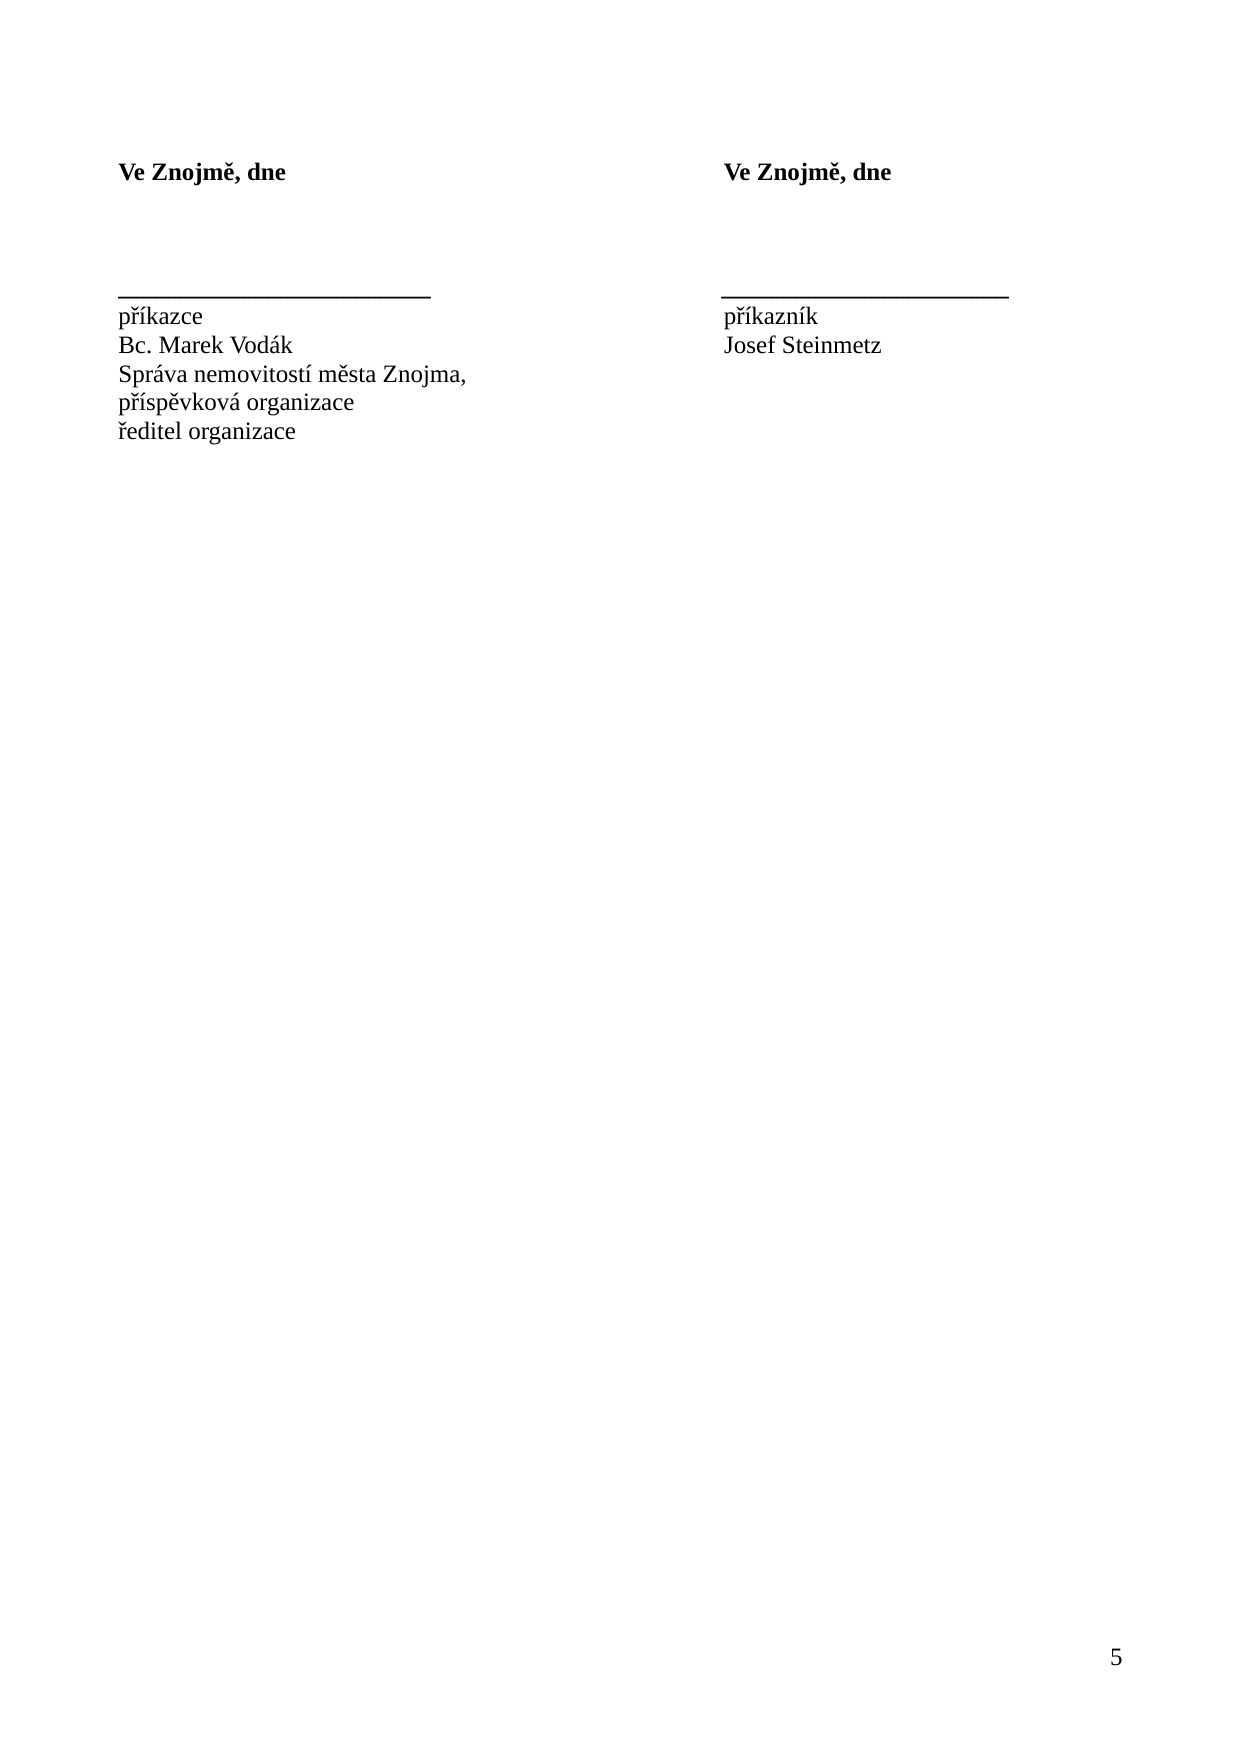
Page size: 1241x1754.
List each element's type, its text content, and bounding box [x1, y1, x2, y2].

text Správa nemovitostí města Znojma, [118, 359, 1122, 387]
text Bc. Marek Vodák Josef Steinmetz [118, 330, 1122, 359]
text Ve Znojmě, dne Ve Znojmě, dne [118, 157, 1122, 186]
text ředitel organizace [118, 416, 1063, 445]
text příkazce příkazník [118, 301, 1063, 330]
text _________________________ _______________________ [118, 272, 1122, 301]
text příspěvková organizace [118, 387, 1063, 416]
